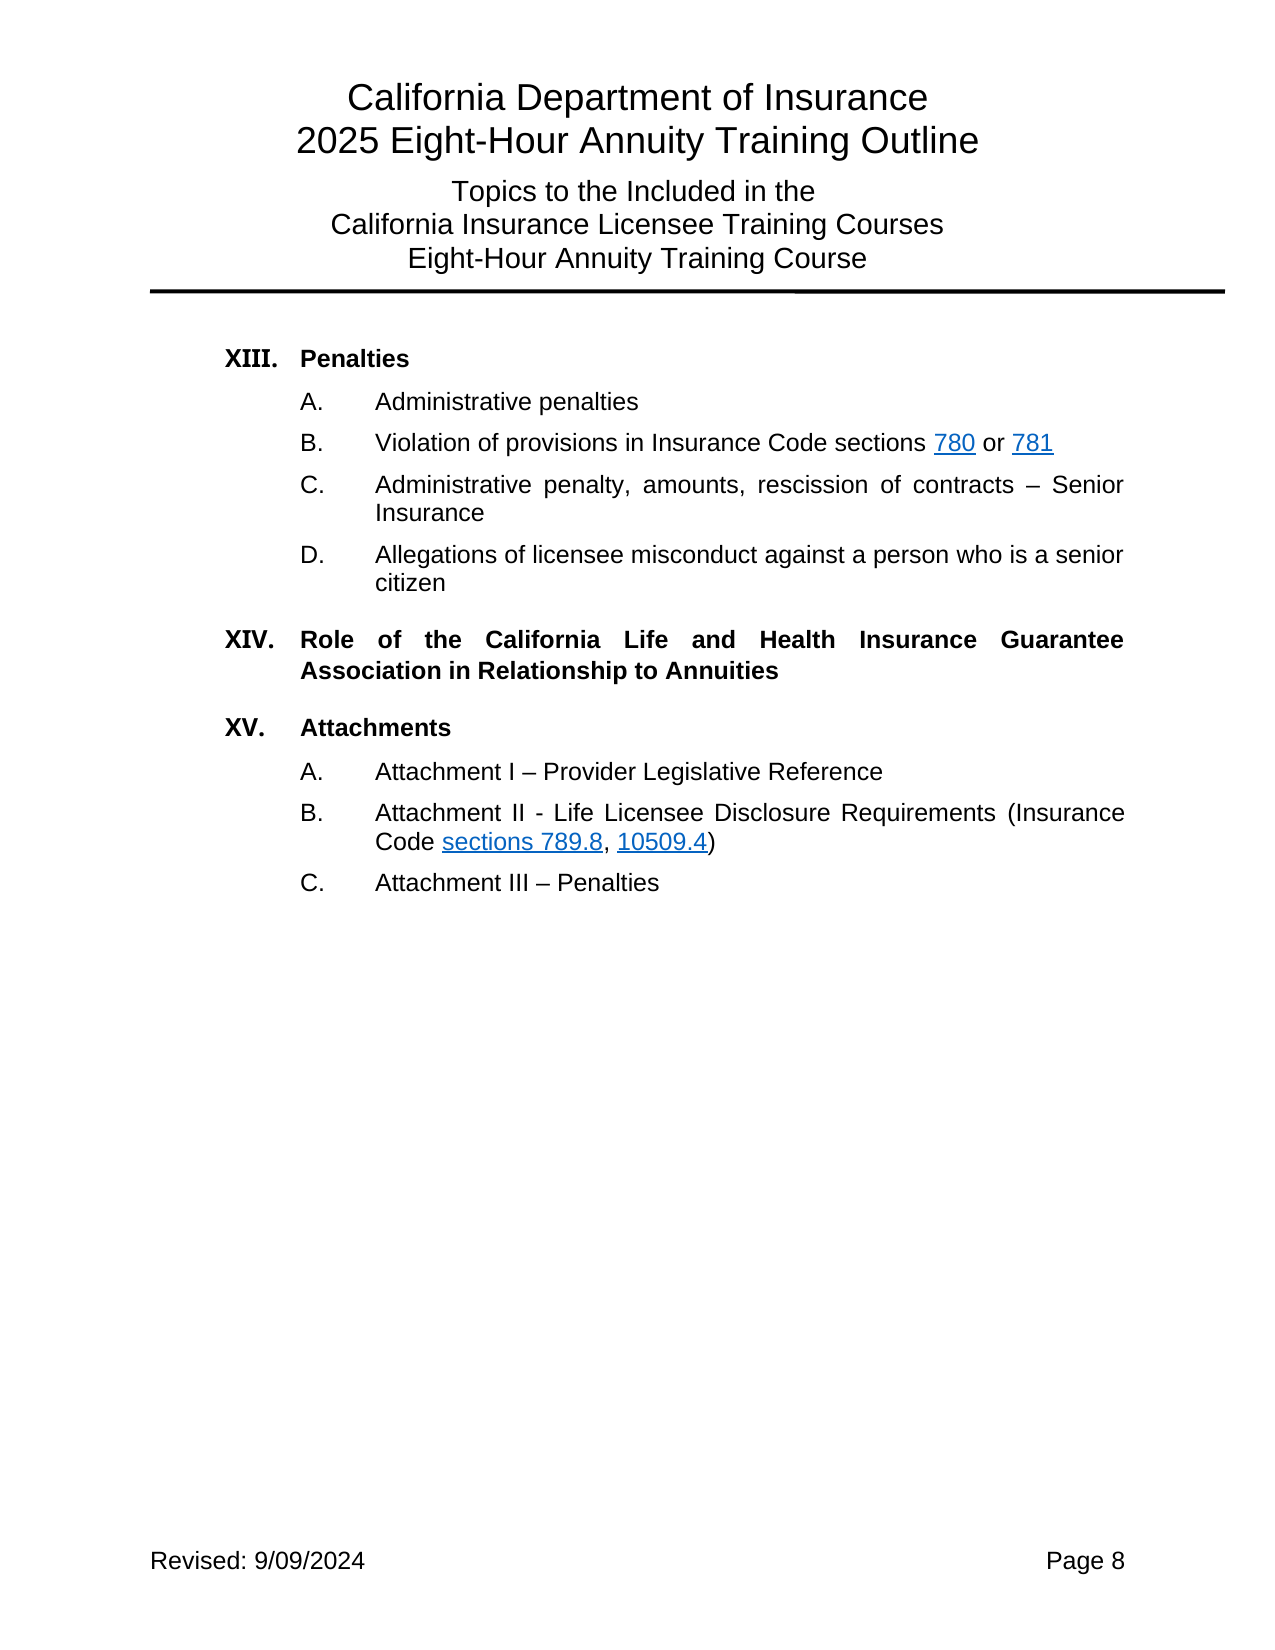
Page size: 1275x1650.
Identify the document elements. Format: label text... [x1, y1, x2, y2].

list Attachment III – Penalties [300, 868, 1125, 897]
subtitle Attachments [225, 710, 1125, 744]
subtitle Role of the California Life and Health Insurance Guarantee Association in Relationship to Annuities [225, 622, 1125, 685]
list Attachment II - Life Licensee Disclosure Requirements (Insurance Code sections 789.8, 10509.4) [300, 798, 1125, 855]
subtitle Penalties [225, 341, 1125, 375]
list Administrative penalty, amounts, rescission of contracts – Senior Insurance [300, 470, 1125, 527]
list Administrative penalties [300, 387, 1125, 416]
list Violation of provisions in Insurance Code sections 780 or 781 [300, 428, 1125, 457]
list Attachment I – Provider Legislative Reference [300, 757, 1125, 785]
list Allegations of licensee misconduct against a person who is a senior citizen [300, 540, 1125, 597]
